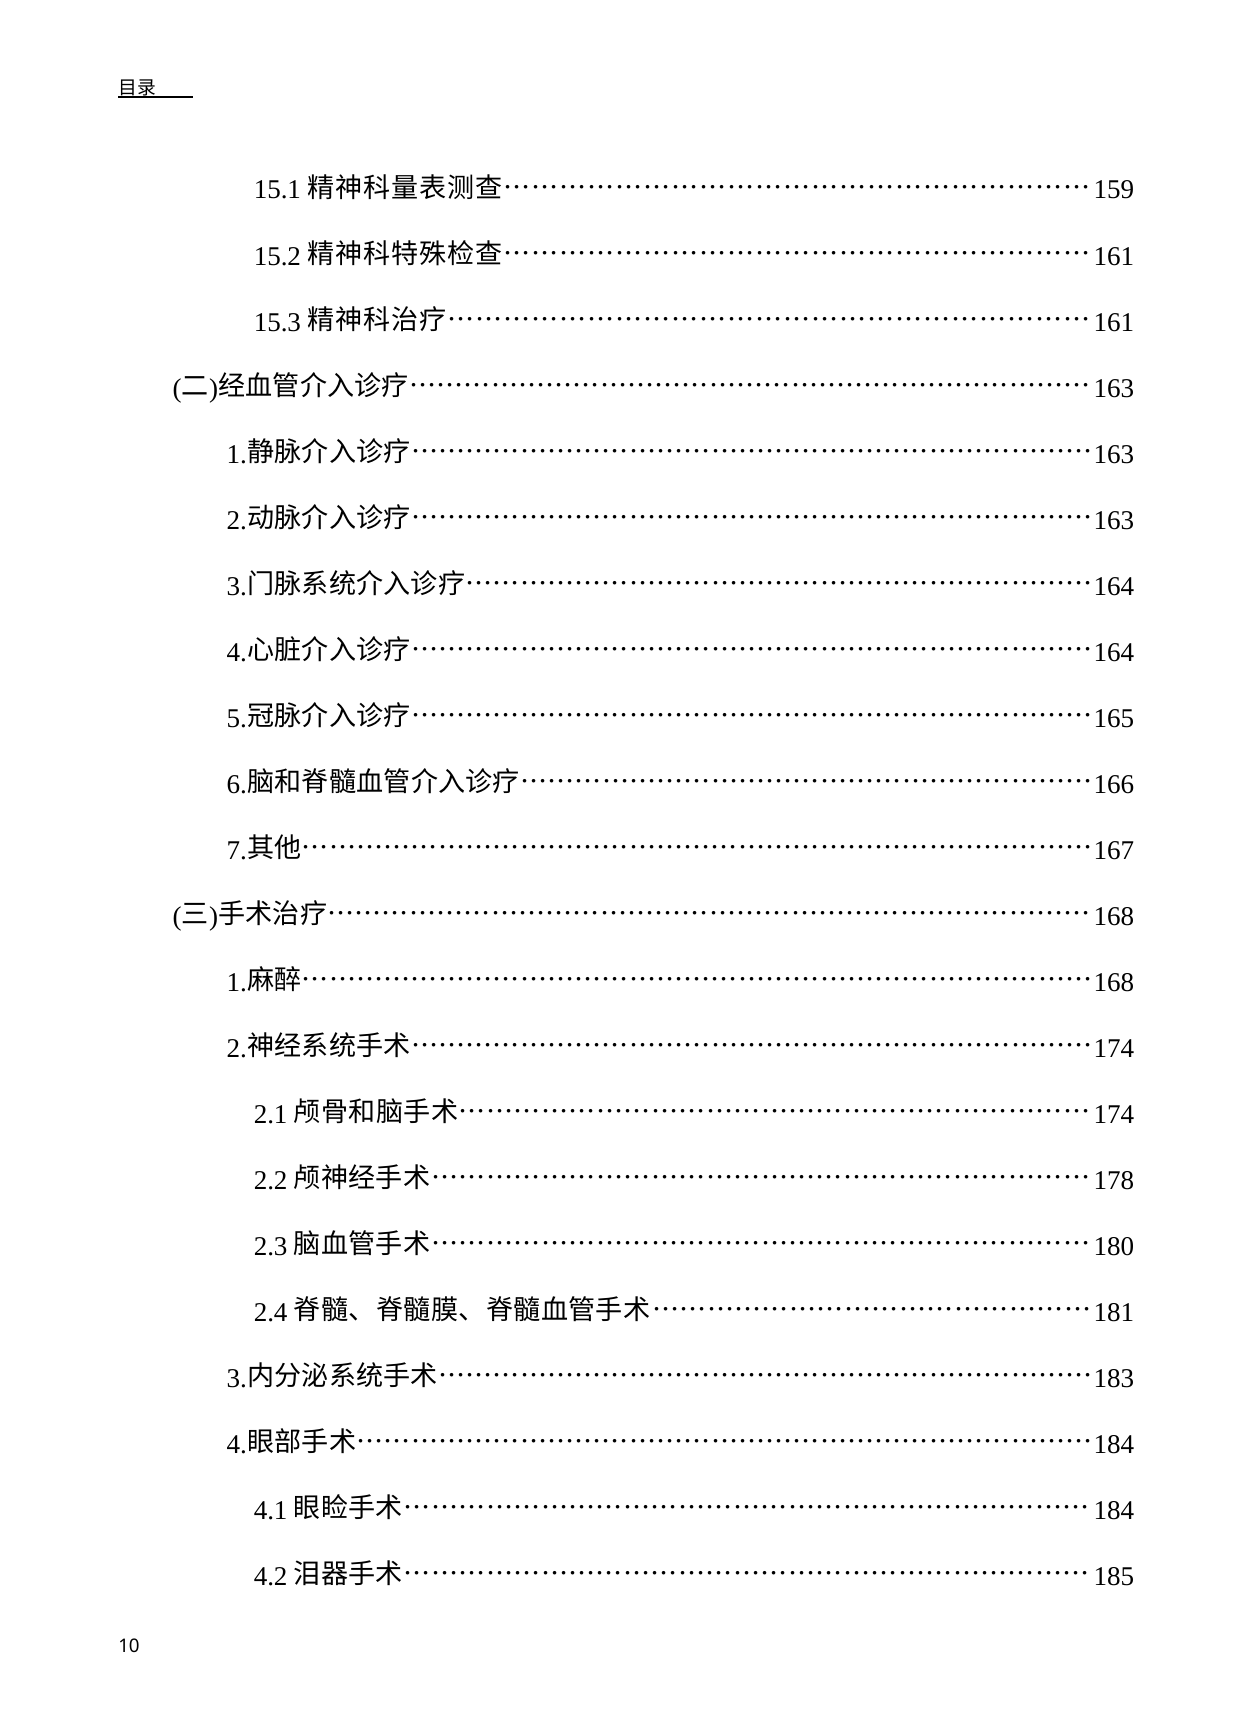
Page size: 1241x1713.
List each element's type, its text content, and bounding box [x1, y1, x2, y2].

text 2.2颅神经手术………………………………………………………………178 [118, 1129, 1134, 1195]
text 4.眼部手术………………………………………………………………………184 [118, 1393, 1134, 1459]
text 3.内分泌系统手术………………………………………………………………183 [118, 1327, 1134, 1393]
text 1.静脉介入诊疗…………………………………………………………………163 [118, 403, 1134, 469]
text 2.1颅骨和脑手术……………………………………………………………174 [118, 1063, 1134, 1129]
text 15.2精神科特殊检查………………………………………………………161 [118, 205, 1134, 271]
text 5.冠脉介入诊疗…………………………………………………………………165 [118, 667, 1134, 733]
text 2.4脊髓、脊髓膜、脊髓血管手术…………………………………………181 [118, 1261, 1134, 1327]
text 2.神经系统手术…………………………………………………………………174 [118, 997, 1134, 1063]
text (二)经血管介入诊疗…………………………………………………………………163 [118, 337, 1134, 403]
text 15.3精神科治疗……………………………………………………………161 [118, 271, 1134, 337]
text 2.动脉介入诊疗…………………………………………………………………163 [118, 469, 1134, 535]
text (三)手术治疗…………………………………………………………………………168 [118, 865, 1134, 931]
text 7.其他……………………………………………………………………………167 [118, 799, 1134, 865]
text 6.脑和脊髓血管介入诊疗………………………………………………………166 [118, 733, 1134, 799]
text 4.1眼睑手术…………………………………………………………………184 [118, 1459, 1134, 1526]
text 4.2泪器手术…………………………………………………………………185 [118, 1526, 1134, 1592]
text 15.1精神科量表测查………………………………………………………159 [118, 139, 1134, 205]
text 1.麻醉……………………………………………………………………………168 [118, 931, 1134, 997]
text 3.门脉系统介入诊疗……………………………………………………………164 [118, 535, 1134, 601]
text 2.3脑血管手术………………………………………………………………180 [118, 1195, 1134, 1261]
text 4.心脏介入诊疗…………………………………………………………………164 [118, 601, 1134, 667]
